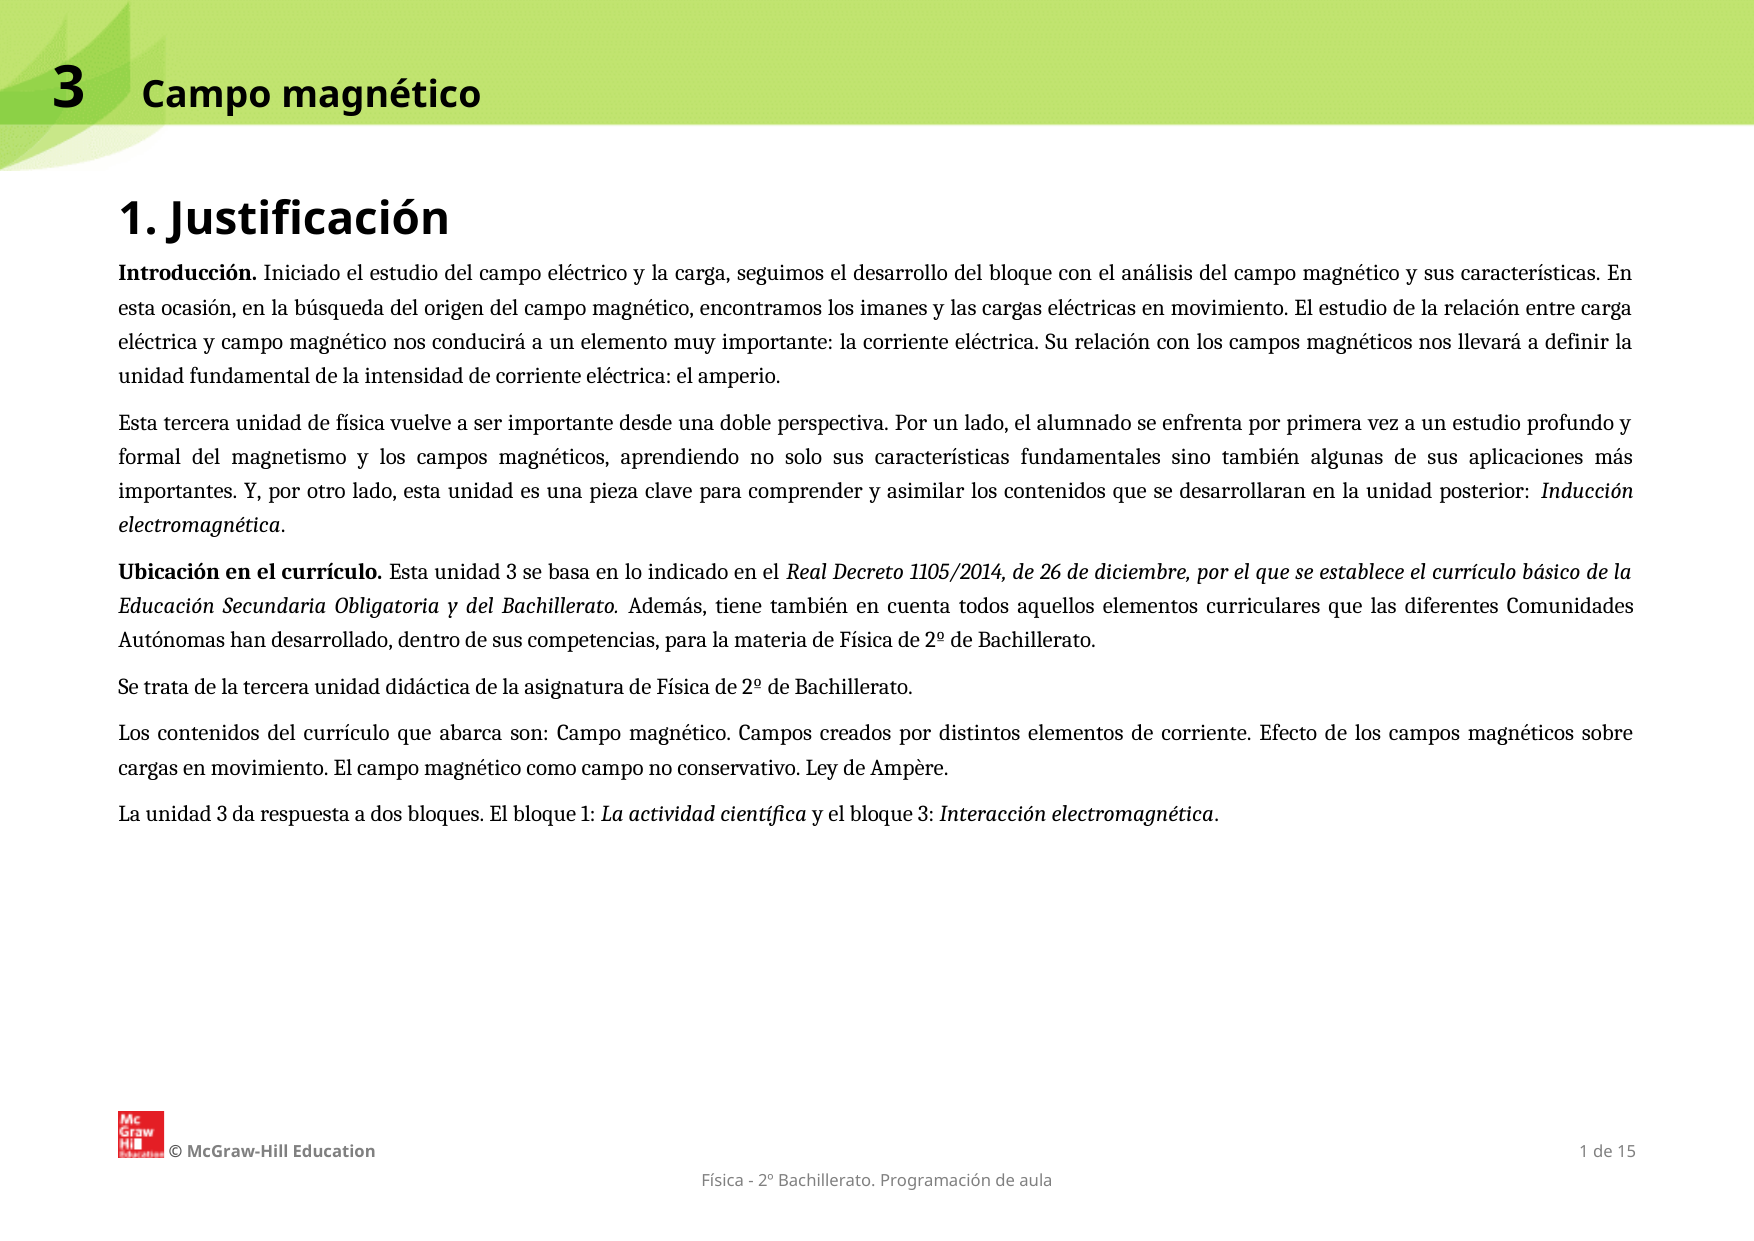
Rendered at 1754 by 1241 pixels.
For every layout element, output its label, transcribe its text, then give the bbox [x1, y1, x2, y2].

text 1. Justificación [118, 185, 1636, 248]
text Los contenidos del currículo que abarca son: Campo magnético. Campos creados por distintos elementos de corriente. Efecto de los campos magnéticos sobre cargas en movimiento. El campo magnético como campo no conservativo. Ley de Ampère. [118, 720, 1636, 781]
text Esta tercera unidad de física vuelve a ser importante desde una doble perspectiva. Por un lado, el alumnado se enfrenta por primera vez a un estudio profundo y formal del magnetismo y los campos magnéticos, aprendiendo no solo sus características fundamentales sino también algunas de sus aplicaciones más importantes. Y, por otro lado, esta unidad es una pieza clave para comprender y asimilar los contenidos que se desarrollaran en la unidad posterior: Inducción electromagnética. [118, 409, 1636, 538]
text La unidad 3 da respuesta a dos bloques. El bloque 1: La actividad científica y el bloque 3: Interacción electromagnética. [118, 801, 1636, 827]
text Se trata de la tercera unidad didáctica de la asignatura de Física de 2º de Bachillerato. [118, 673, 1636, 700]
text Introducción. Iniciado el estudio del campo eléctrico y la carga, seguimos el desarrollo del bloque con el análisis del campo magnético y sus características. En esta ocasión, en la búsqueda del origen del campo magnético, encontramos los imanes y las cargas eléctricas en movimiento. El estudio de la relación entre carga eléctrica y campo magnético nos conducirá a un elemento muy importante: la corriente eléctrica. Su relación con los campos magnéticos nos llevará a definir la unidad fundamental de la intensidad de corriente eléctrica: el amperio. [118, 260, 1636, 389]
text Ubicación en el currículo. Esta unidad 3 se basa en lo indicado en el Real Decreto 1105/2014, de 26 de diciembre, por el que se establece el currículo básico de la Educación Secundaria Obligatoria y del Bachillerato. Además, tiene también en cuenta todos aquellos elementos curriculares que las diferentes Comunidades Autónomas han desarrollado, dentro de sus competencias, para la materia de Física de 2º de Bachillerato. [118, 558, 1636, 653]
picture [0, 0, 1754, 171]
